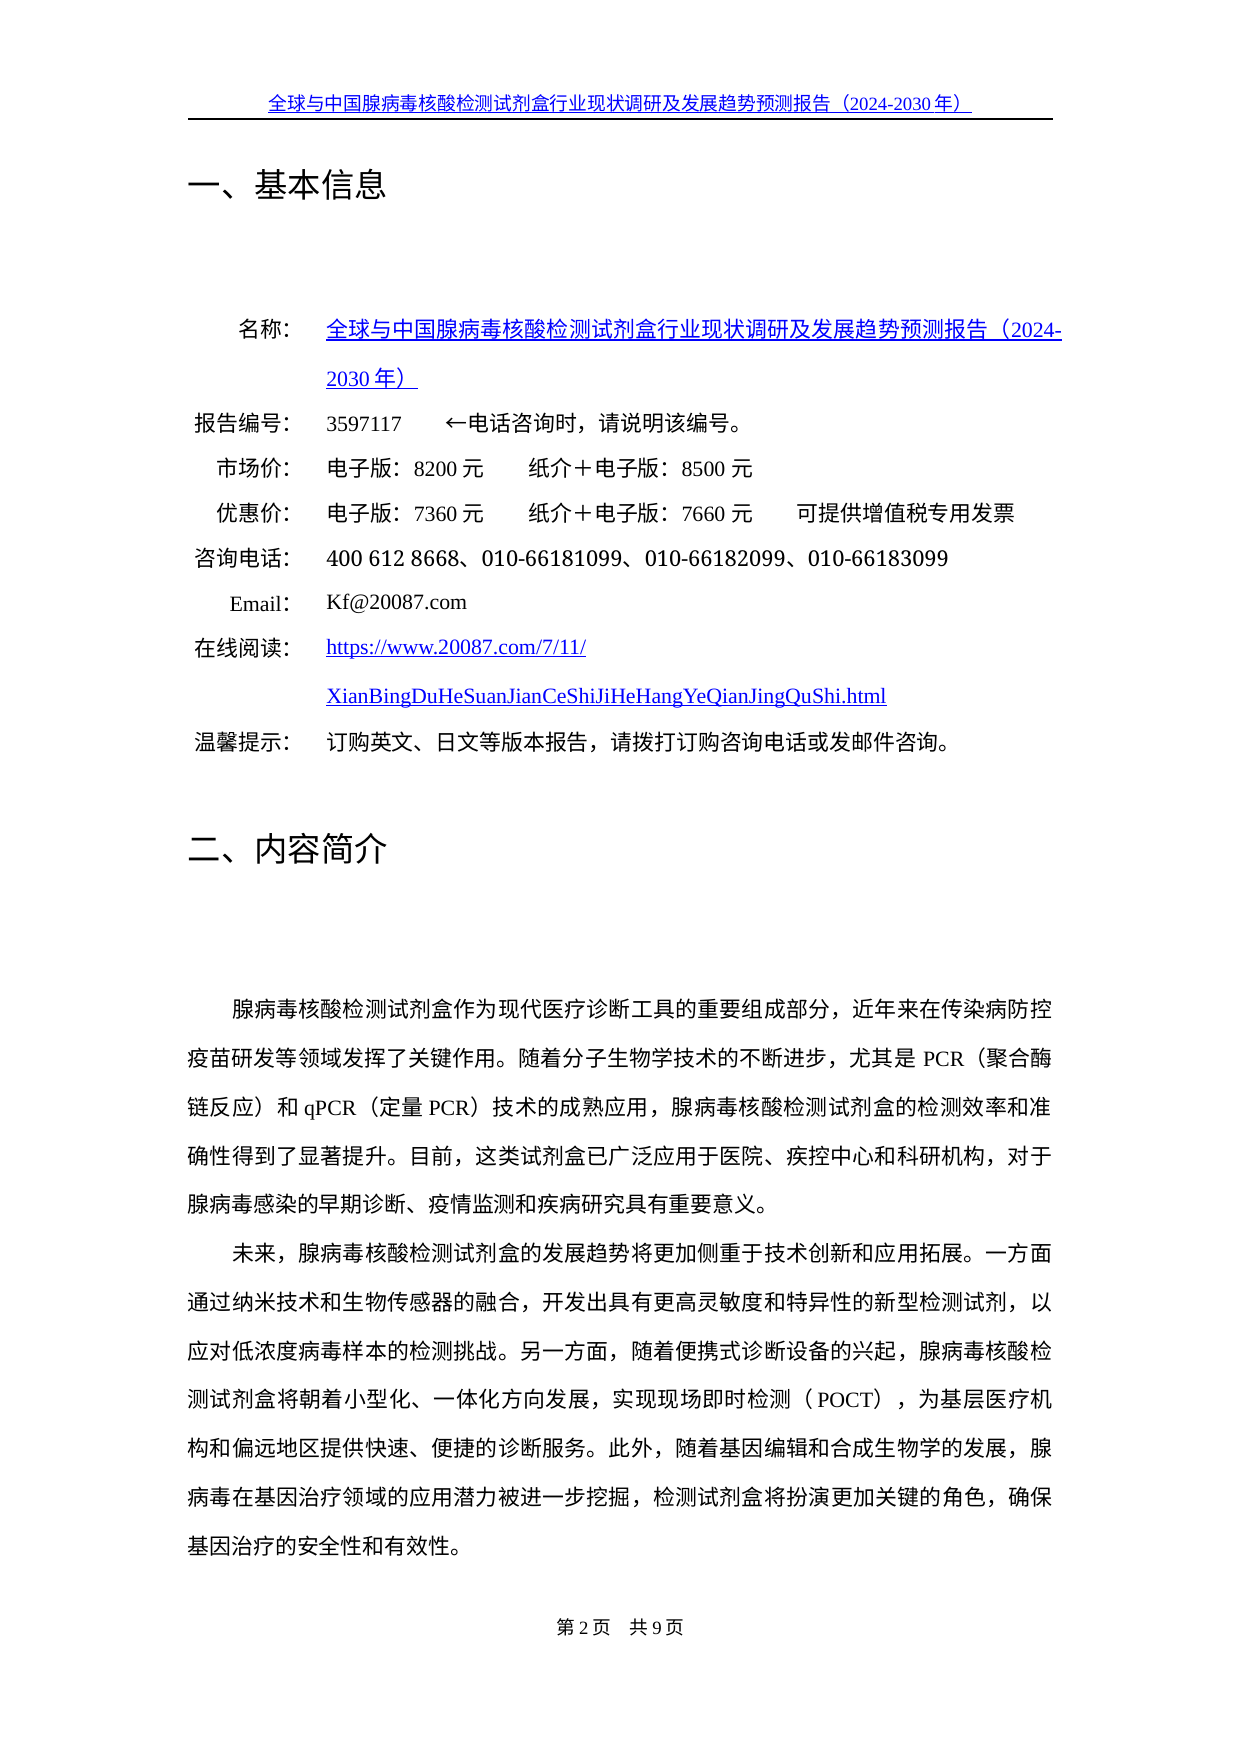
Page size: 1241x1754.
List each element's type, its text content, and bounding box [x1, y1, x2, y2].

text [187, 992, 1053, 1561]
table_cell 报告编号： [167, 405, 315, 450]
table_cell 电子版：7360 元 纸介＋电子版：7660 元 可提供增值税专用发票 [315, 495, 1073, 540]
table_header 名称： [167, 312, 315, 405]
title 一、基本信息 [187, 150, 1053, 215]
table_cell Kf@20087.com [315, 585, 1073, 630]
table_cell Email： [167, 585, 315, 630]
table_cell 优惠价： [167, 495, 315, 540]
table_cell 市场价： [167, 450, 315, 495]
title 二、内容简介 [187, 814, 1053, 879]
table_header 全球与中国腺病毒核酸检测试剂盒行业现状调研及发展趋势预测报告（2024-2030年） [315, 312, 1073, 405]
table_cell [315, 630, 1073, 724]
table_cell 订购英文、日文等版本报告，请拨打订购咨询电话或发邮件咨询。 [315, 724, 1073, 769]
table_cell 电子版：8200 元 纸介＋电子版：8500 元 [315, 450, 1073, 495]
table_cell 温馨提示： [167, 724, 315, 769]
table_cell 3597117 ←电话咨询时，请说明该编号。 [315, 405, 1073, 450]
table_cell 咨询电话： [167, 540, 315, 585]
table_cell 400 612 8668、010-66181099、010-66182099、010-66183099 [315, 540, 1073, 585]
table_cell 在线阅读： [167, 630, 315, 724]
